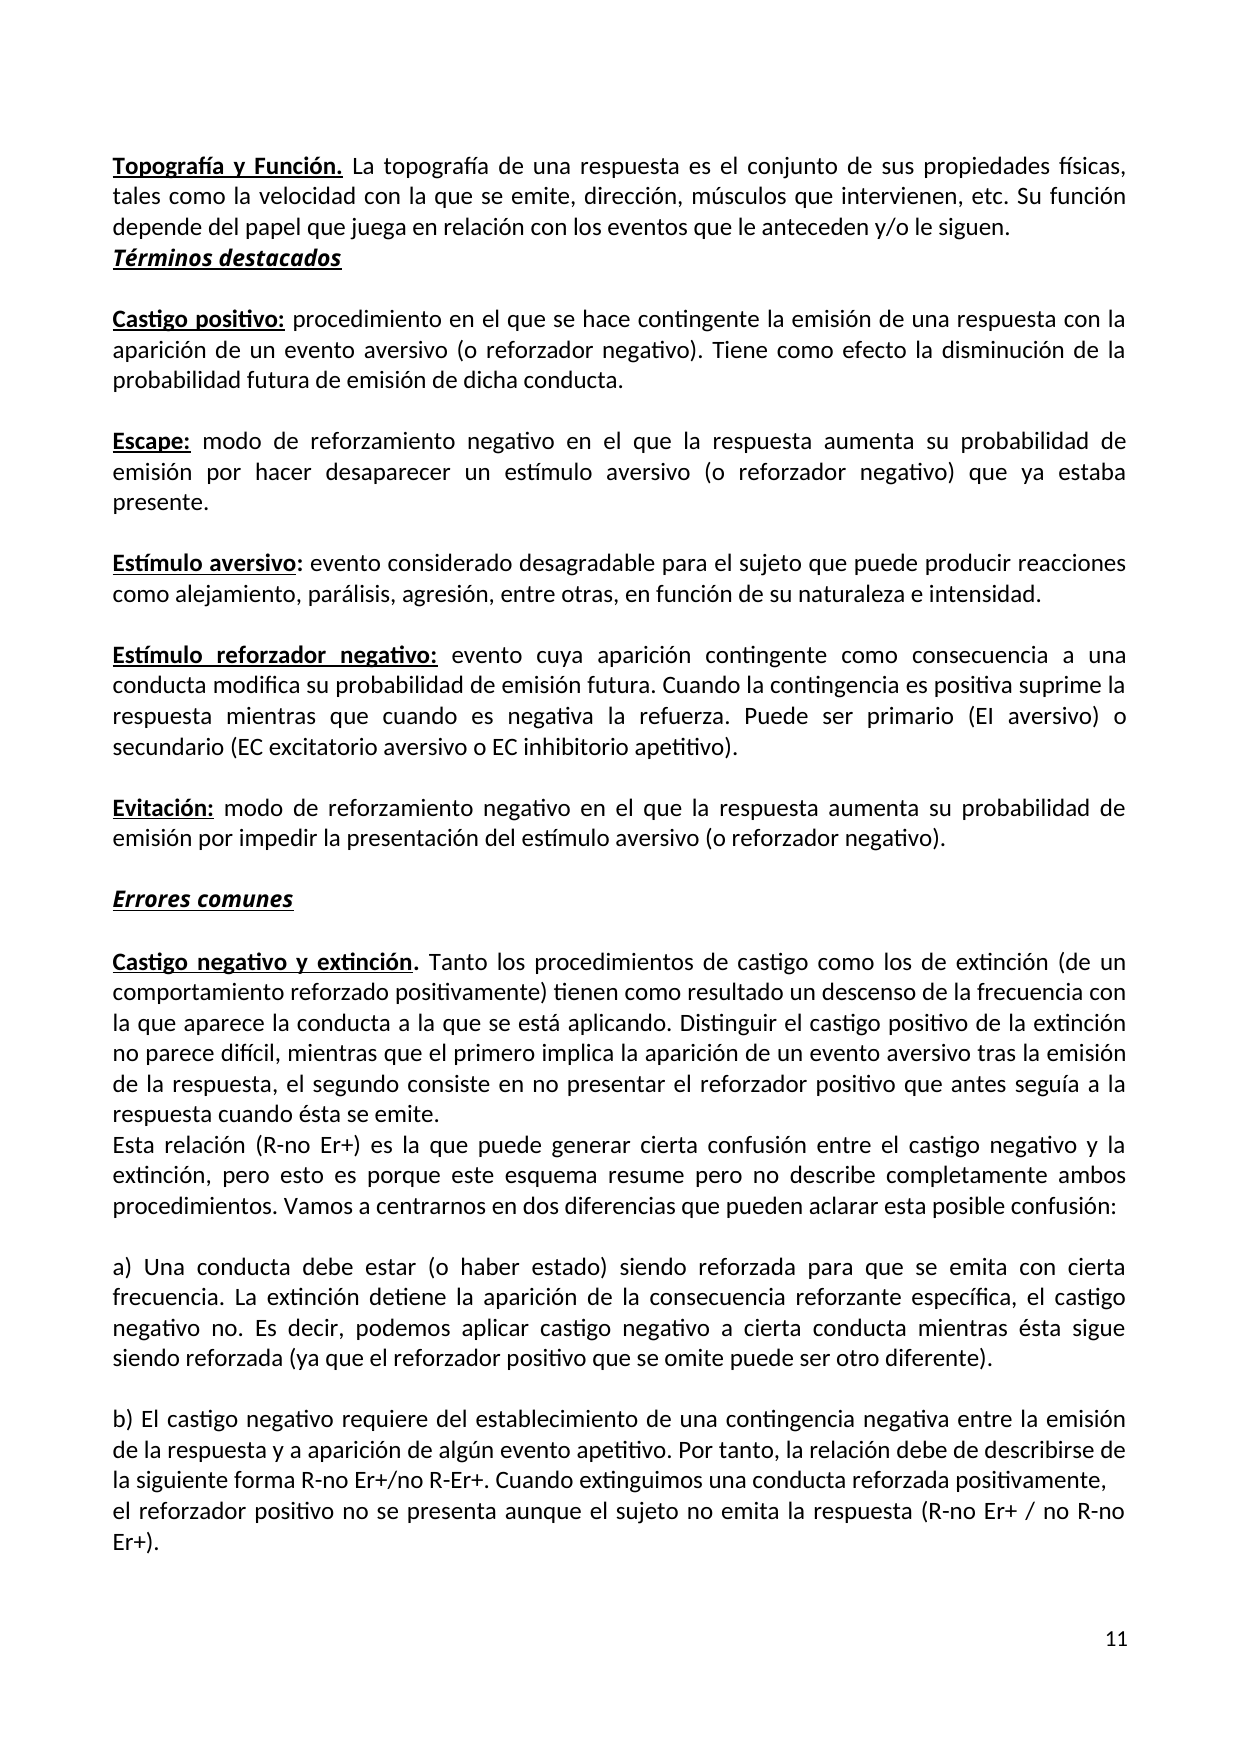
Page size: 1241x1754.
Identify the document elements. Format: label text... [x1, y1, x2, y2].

text Castigo negativo y extinción. Tanto los procedimientos de castigo como los de extinción (de un comportamiento reforzado positivamente) tienen como resultado un descenso de la frecuencia con la que aparece la conducta a la que se está aplicando. Distinguir el castigo positivo de la extinción no parece difícil, mientras que el primero implica la aparición de un evento aversivo tras la emisión de la respuesta, el segundo consiste en no presentar el reforzador positivo que antes seguía a la respuesta cuando ésta se emite. [112, 946, 1128, 1129]
text Términos destacados [112, 242, 1128, 273]
text b) El castigo negativo requiere del establecimiento de una contingencia negativa entre la emisión de la respuesta y a aparición de algún evento apetitivo. Por tanto, la relación debe de describirse de la siguiente forma R-no Er+/no R-Er+. Cuando extinguimos una conducta reforzada positivamente, [112, 1403, 1128, 1495]
text Esta relación (R-no Er+) es la que puede generar cierta confusión entre el castigo negativo y la extinción, pero esto es porque este esquema resume pero no describe completamente ambos procedimientos. Vamos a centrarnos en dos diferencias que pueden aclarar esta posible confusión: [112, 1129, 1128, 1220]
text a) Una conducta debe estar (o haber estado) siendo reforzada para que se emita con cierta frecuencia. La extinción detiene la aparición de la consecuencia reforzante específica, el castigo negativo no. Es decir, podemos aplicar castigo negativo a cierta conducta mientras ésta sigue siendo reforzada (ya que el reforzador positivo que se omite puede ser otro diferente). [112, 1251, 1128, 1373]
text Topografía y Función. La topografía de una respuesta es el conjunto de sus propiedades físicas, tales como la velocidad con la que se emite, dirección, músculos que intervienen, etc. Su función depende del papel que juega en relación con los eventos que le anteceden y/o le siguen. [112, 150, 1128, 242]
text Estímulo reforzador negativo: evento cuya aparición contingente como consecuencia a una conducta modifica su probabilidad de emisión futura. Cuando la contingencia es positiva suprime la respuesta mientras que cuando es negativa la refuerza. Puede ser primario (EI aversivo) o secundario (EC excitatorio aversivo o EC inhibitorio apetitivo). [112, 639, 1128, 761]
text Estímulo aversivo: evento considerado desagradable para el sujeto que puede producir reacciones como alejamiento, parálisis, agresión, entre otras, en función de su naturaleza e intensidad. [112, 547, 1128, 608]
text Evitación: modo de reforzamiento negativo en el que la respuesta aumenta su probabilidad de emisión por impedir la presentación del estímulo aversivo (o reforzador negativo). [112, 792, 1128, 853]
text el reforzador positivo no se presenta aunque el sujeto no emita la respuesta (R-no Er+ / no R-no Er+). [112, 1495, 1128, 1556]
text Castigo positivo: procedimiento en el que se hace contingente la emisión de una respuesta con la aparición de un evento aversivo (o reforzador negativo). Tiene como efecto la disminución de la probabilidad futura de emisión de dicha conducta. [112, 303, 1128, 395]
text Escape: modo de reforzamiento negativo en el que la respuesta aumenta su probabilidad de emisión por hacer desaparecer un estímulo aversivo (o reforzador negativo) que ya estaba presente. [112, 425, 1128, 517]
text Errores comunes [112, 883, 1128, 914]
